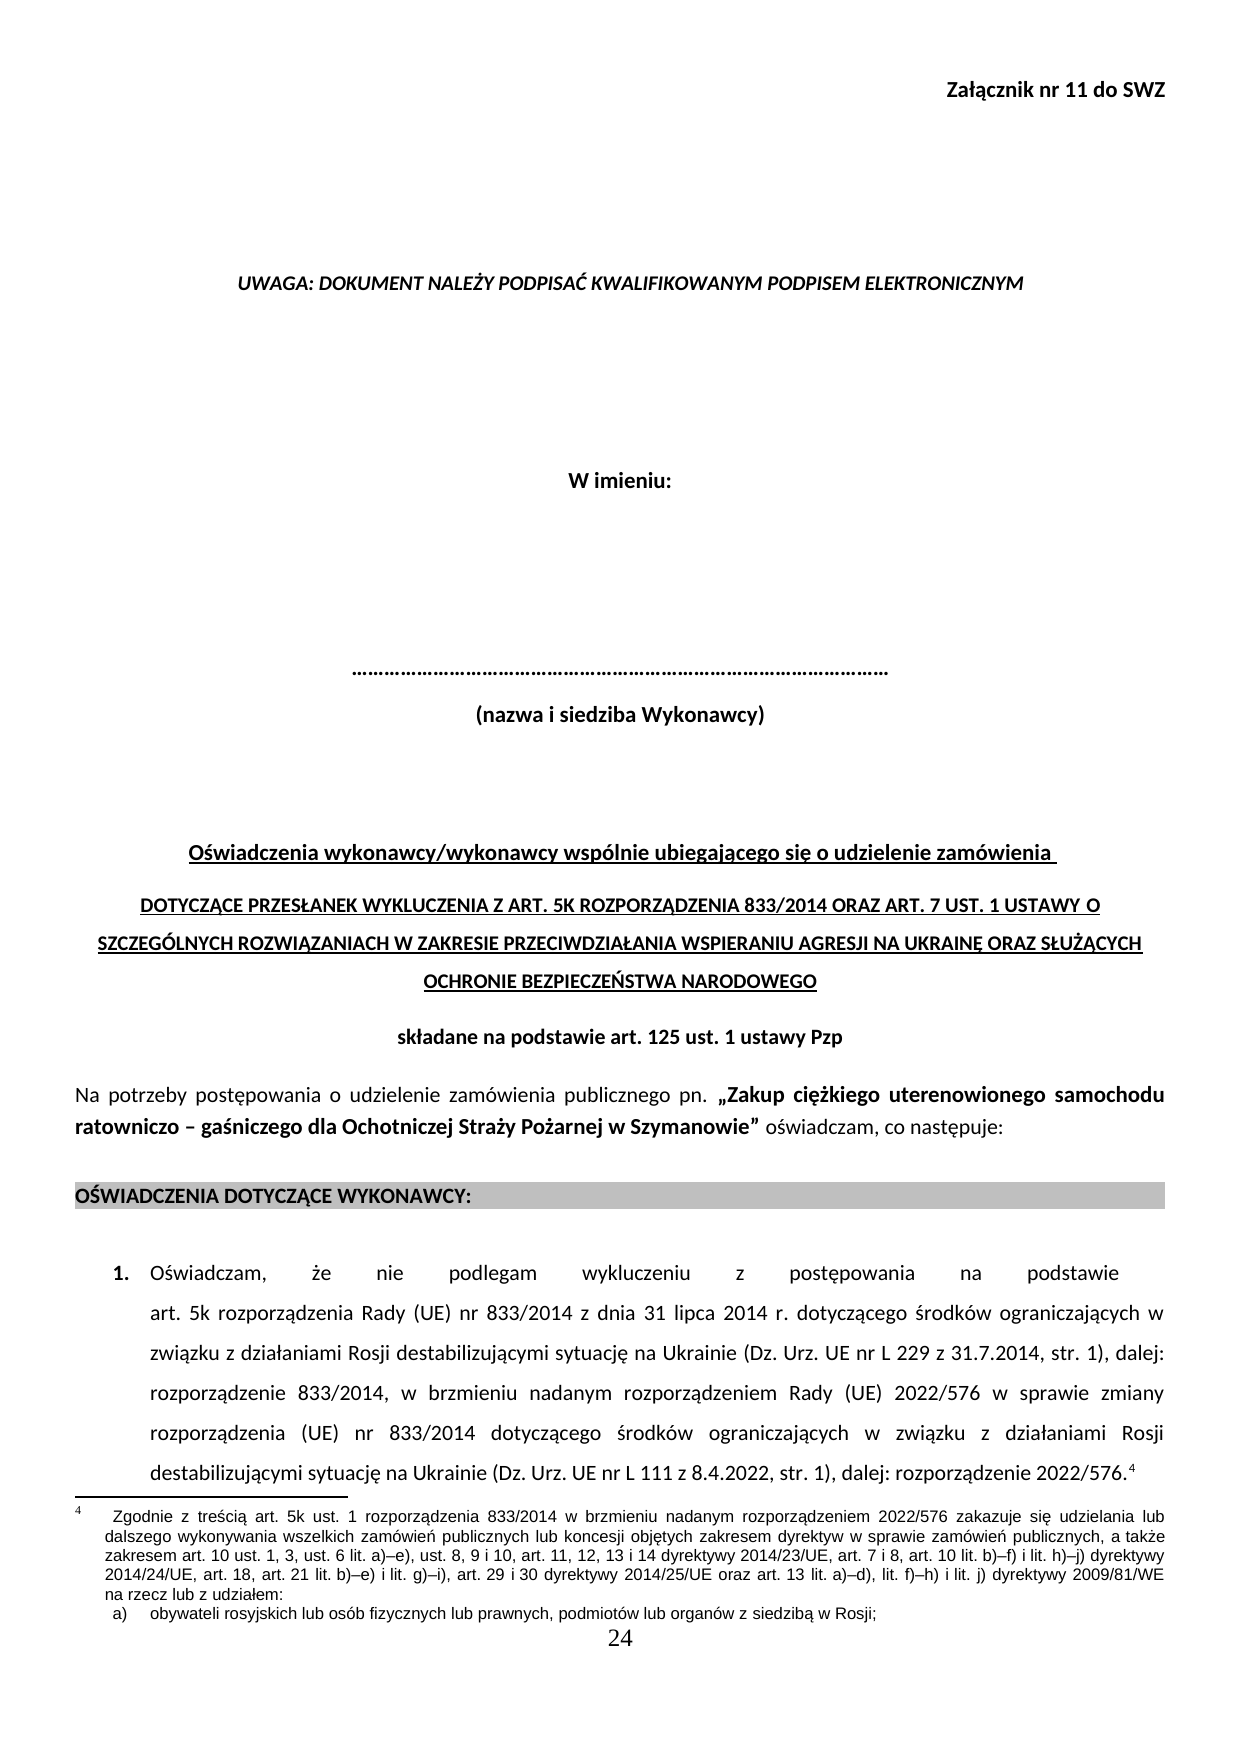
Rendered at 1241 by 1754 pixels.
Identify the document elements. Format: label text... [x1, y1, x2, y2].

text (nazwa i siedziba Wykonawcy) [75, 700, 1165, 728]
text DOTYCZĄCE PRZESŁANEK WYKLUCZENIA Z ART. 5K ROZPORZĄDZENIA 833/2014 ORAZ ART. 7 UST. 1 USTAWY o szczególnych rozwiązaniach w zakresie przeciwdziałania wspieraniu agresji na Ukrainę oraz służących ochronie bezpieczeństwa narodowego [75, 892, 1165, 994]
list Oświadczam, że nie podlegam wykluczeniu z postępowania na podstawie art. 5k rozporządzenia Rady (UE) nr 833/2014 z dnia 31 lipca 2014 r. dotyczącego środków ograniczających w związku z działaniami Rosji destabilizującymi sytuację na Ukrainie (Dz. Urz. UE nr L 229 z 31.7.2014, str. 1), dalej: rozporządzenie 833/2014, w brzmieniu nadanym rozporządzeniem Rady (UE) 2022/576 w sprawie zmiany rozporządzenia (UE) nr 833/2014 dotyczącego środków ograniczających w związku z działaniami Rosji destabilizującymi sytuację na Ukrainie (Dz. Urz. UE nr L 111 z 8.4.2022, str. 1), dalej: rozporządzenie 2022/576. [112, 1259, 1165, 1486]
text OŚWIADCZENIA DOTYCZĄCE WYKONAWCY: [75, 1182, 1165, 1209]
text UWAGA: DOKUMENT NALEŻY PODPISAĆ KWALIFIKOWANYM PODPISEM ELEKTRONICZNYM [99, 270, 1165, 296]
text składane na podstawie art. 125 ust. 1 ustawy Pzp [75, 1023, 1165, 1050]
text ……………………………………………………………………………………… [75, 653, 1165, 681]
text Na potrzeby postępowania o udzielenie zamówienia publicznego pn. „Zakup ciężkiego uterenowionego samochodu ratowniczo – gaśniczego dla Ochotniczej Straży Pożarnej w Szymanowie” oświadczam, co następuje: [75, 1080, 1165, 1140]
text W imieniu: [75, 466, 1165, 494]
text Oświadczenia wykonawcy/wykonawcy wspólnie ubiegającego się o udzielenie zamówienia [75, 838, 1165, 866]
text Załącznik nr 11 do SWZ [812, 75, 1165, 103]
